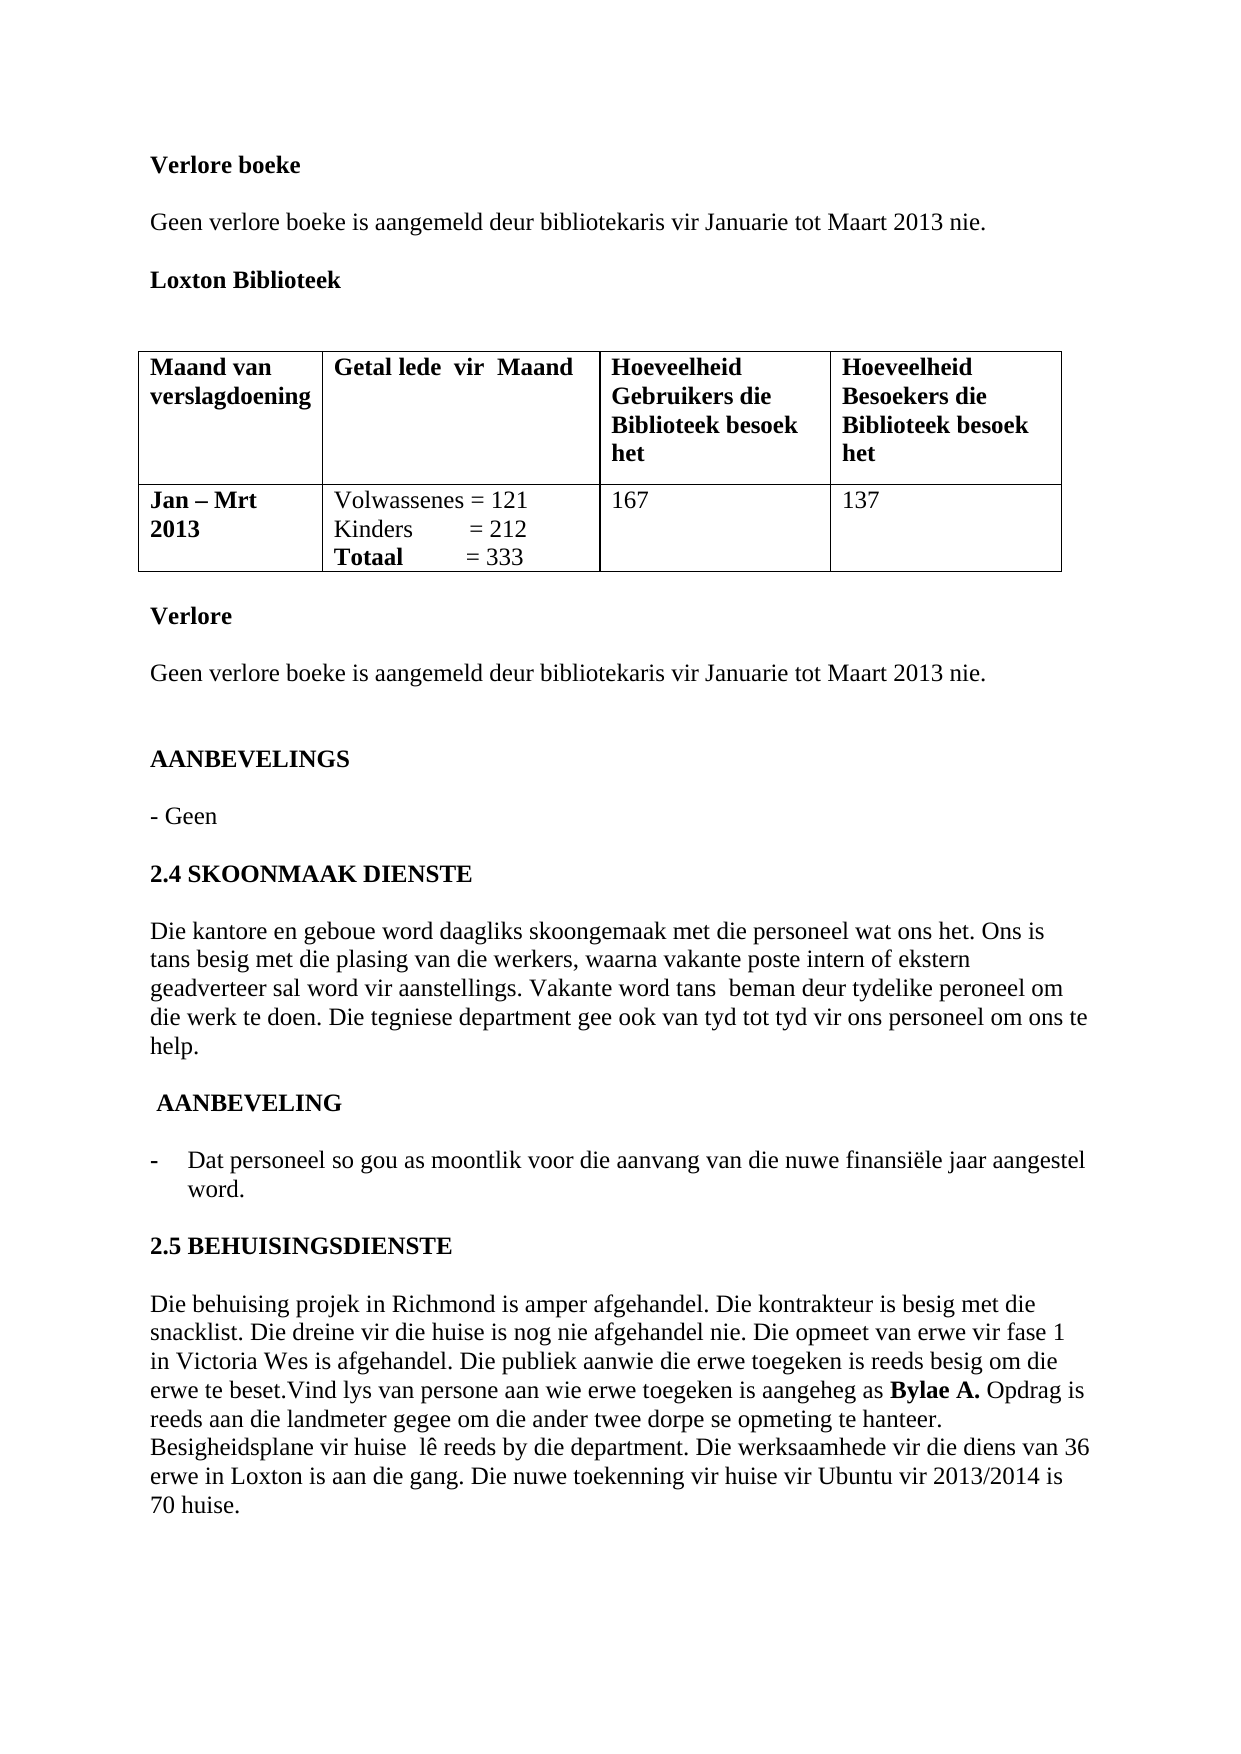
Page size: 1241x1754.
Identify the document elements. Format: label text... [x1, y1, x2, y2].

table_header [831, 352, 1061, 484]
text - Geen [150, 801, 1090, 830]
text Geen verlore boeke is aangemeld deur bibliotekaris vir Januarie tot Maart 2013 nie. [150, 207, 1090, 236]
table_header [601, 352, 830, 484]
text AANBEVELINGS [150, 744, 1090, 773]
table_cell 137 [831, 485, 1061, 571]
table_cell Volwassenes = 121 Kinders = 212 Totaal = 333 [323, 485, 599, 571]
list Dat personeel so gou as moontlik voor die aanvang van die nuwe finansiële jaar aangestel word. [150, 1145, 1090, 1202]
text AANBEVELING [150, 1088, 1090, 1117]
table_header Getal lede vir Maand [323, 352, 599, 484]
table_header Maand van verslagdoening [139, 352, 322, 484]
text 2.5 BEHUISINGSDIENSTE [150, 1231, 1090, 1260]
text Verlore [150, 601, 1090, 630]
table_cell 167 [601, 485, 830, 571]
text Geen verlore boeke is aangemeld deur bibliotekaris vir Januarie tot Maart 2013 nie. [150, 658, 1090, 687]
text Die behuising projek in Richmond is amper afgehandel. Die kontrakteur is besig met die snacklist. Die dreine vir die huise is nog nie afgehandel nie. Die opmeet van erwe vir fase 1 in Victoria Wes is afgehandel. Die publiek aanwie die erwe toegeken is reeds besig om die erwe te beset.Vind lys van persone aan wie erwe toegeken is aangeheg as Bylae A. Opdrag is reeds aan die landmeter gegee om die ander twee dorpe se opmeting te hanteer. Besigheidsplane vir huise lê reeds by die department. Die werksaamhede vir die diens van 36 erwe in Loxton is aan die gang. Die nuwe toekenning vir huise vir Ubuntu vir 2013/2014 is 70 huise. [150, 1289, 1090, 1519]
text Loxton Biblioteek [150, 265, 1090, 294]
text Die kantore en geboue word daagliks skoongemaak met die personeel wat ons het. Ons is tans besig met die plasing van die werkers, waarna vakante poste intern of ekstern geadverteer sal word vir aanstellings. Vakante word tans beman deur tydelike peroneel om die werk te doen. Die tegniese department gee ook van tyd tot tyd vir ons personeel om ons te help. [150, 916, 1090, 1059]
text 2.4 SKOONMAAK DIENSTE [150, 859, 1090, 888]
text Verlore boeke [150, 150, 1090, 179]
table_cell Jan – Mrt 2013 [139, 485, 322, 571]
